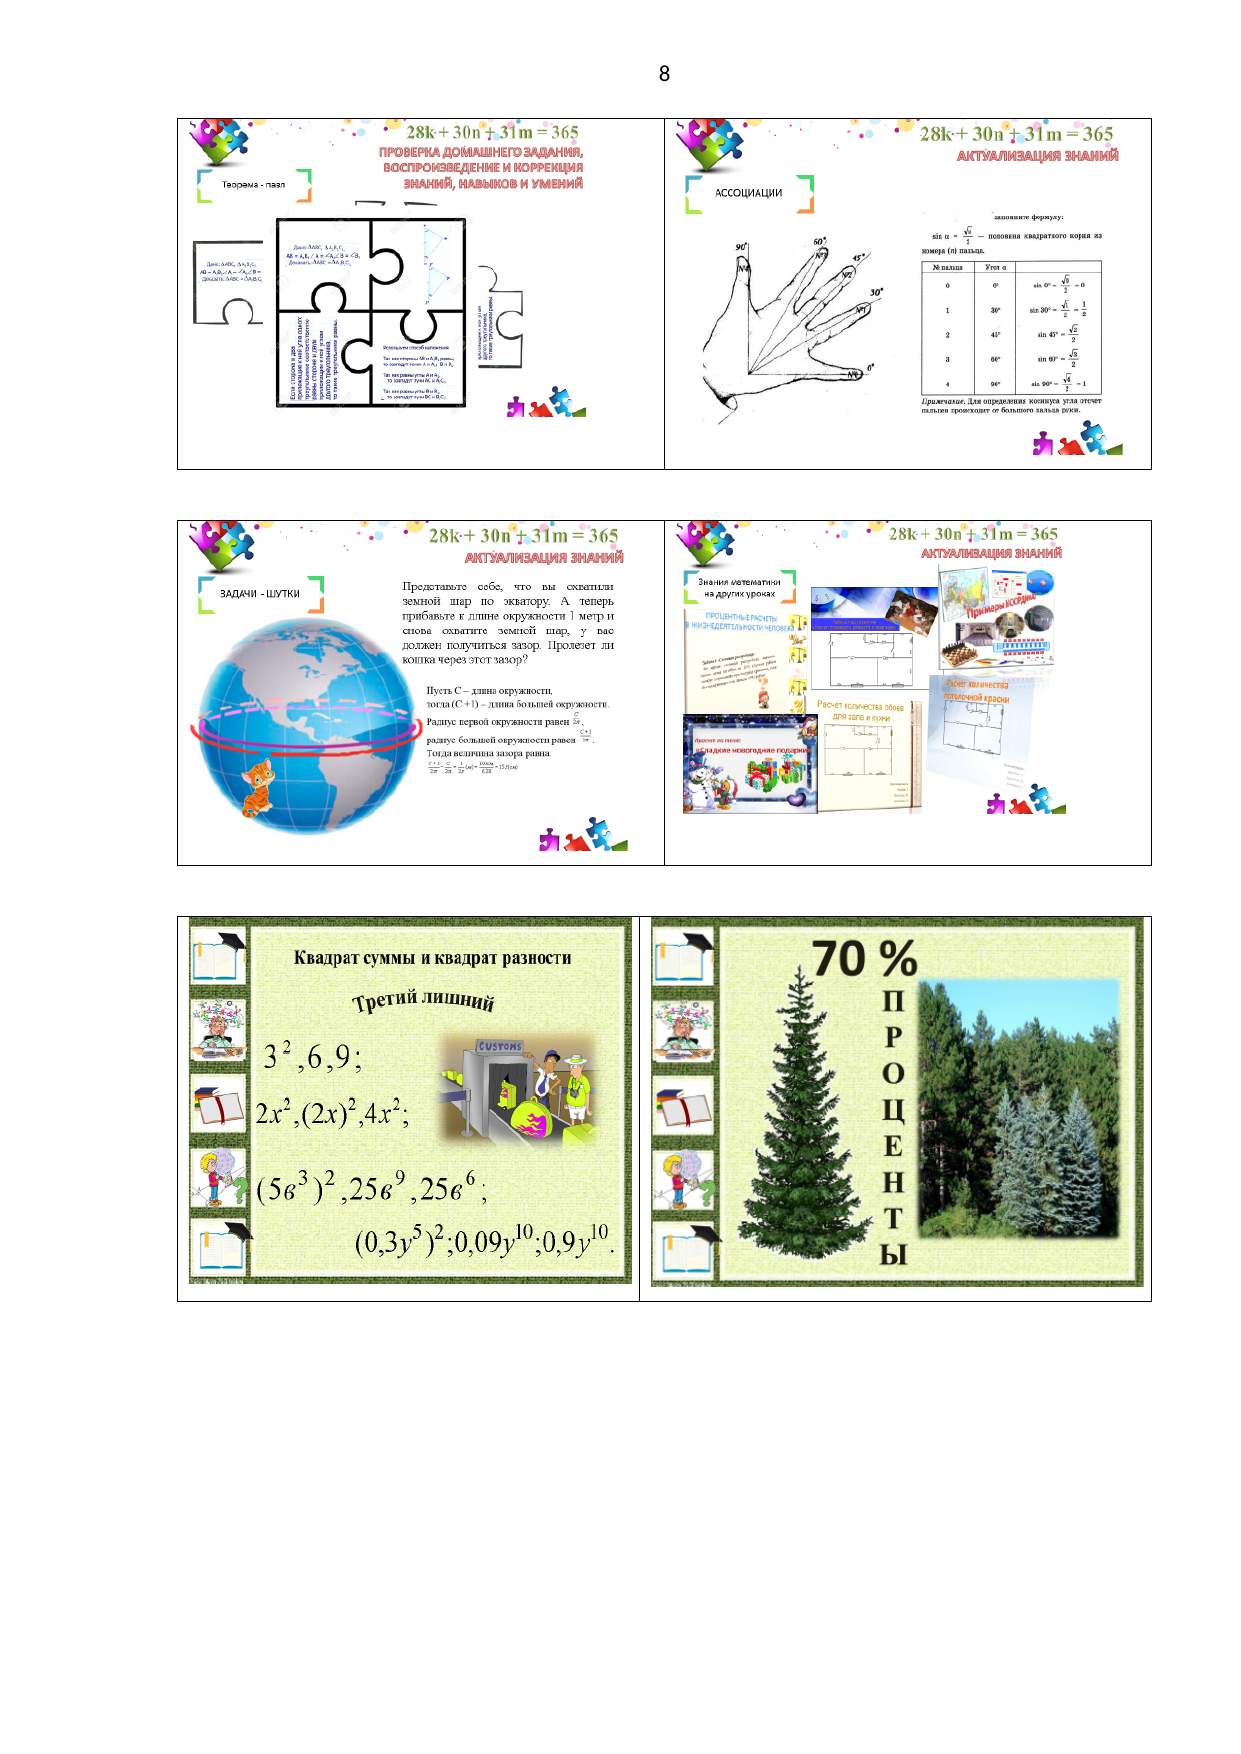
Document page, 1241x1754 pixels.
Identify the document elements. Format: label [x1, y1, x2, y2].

table_header [178, 119, 664, 469]
table_header [665, 119, 1151, 469]
table_header [178, 917, 639, 1301]
table_header [178, 521, 664, 865]
picture [651, 917, 1144, 1287]
picture [675, 119, 1123, 455]
table_header [640, 917, 1151, 1301]
picture [188, 917, 632, 1284]
picture [188, 119, 587, 417]
picture [188, 521, 628, 851]
table_header [665, 521, 1151, 865]
picture [675, 521, 1066, 814]
